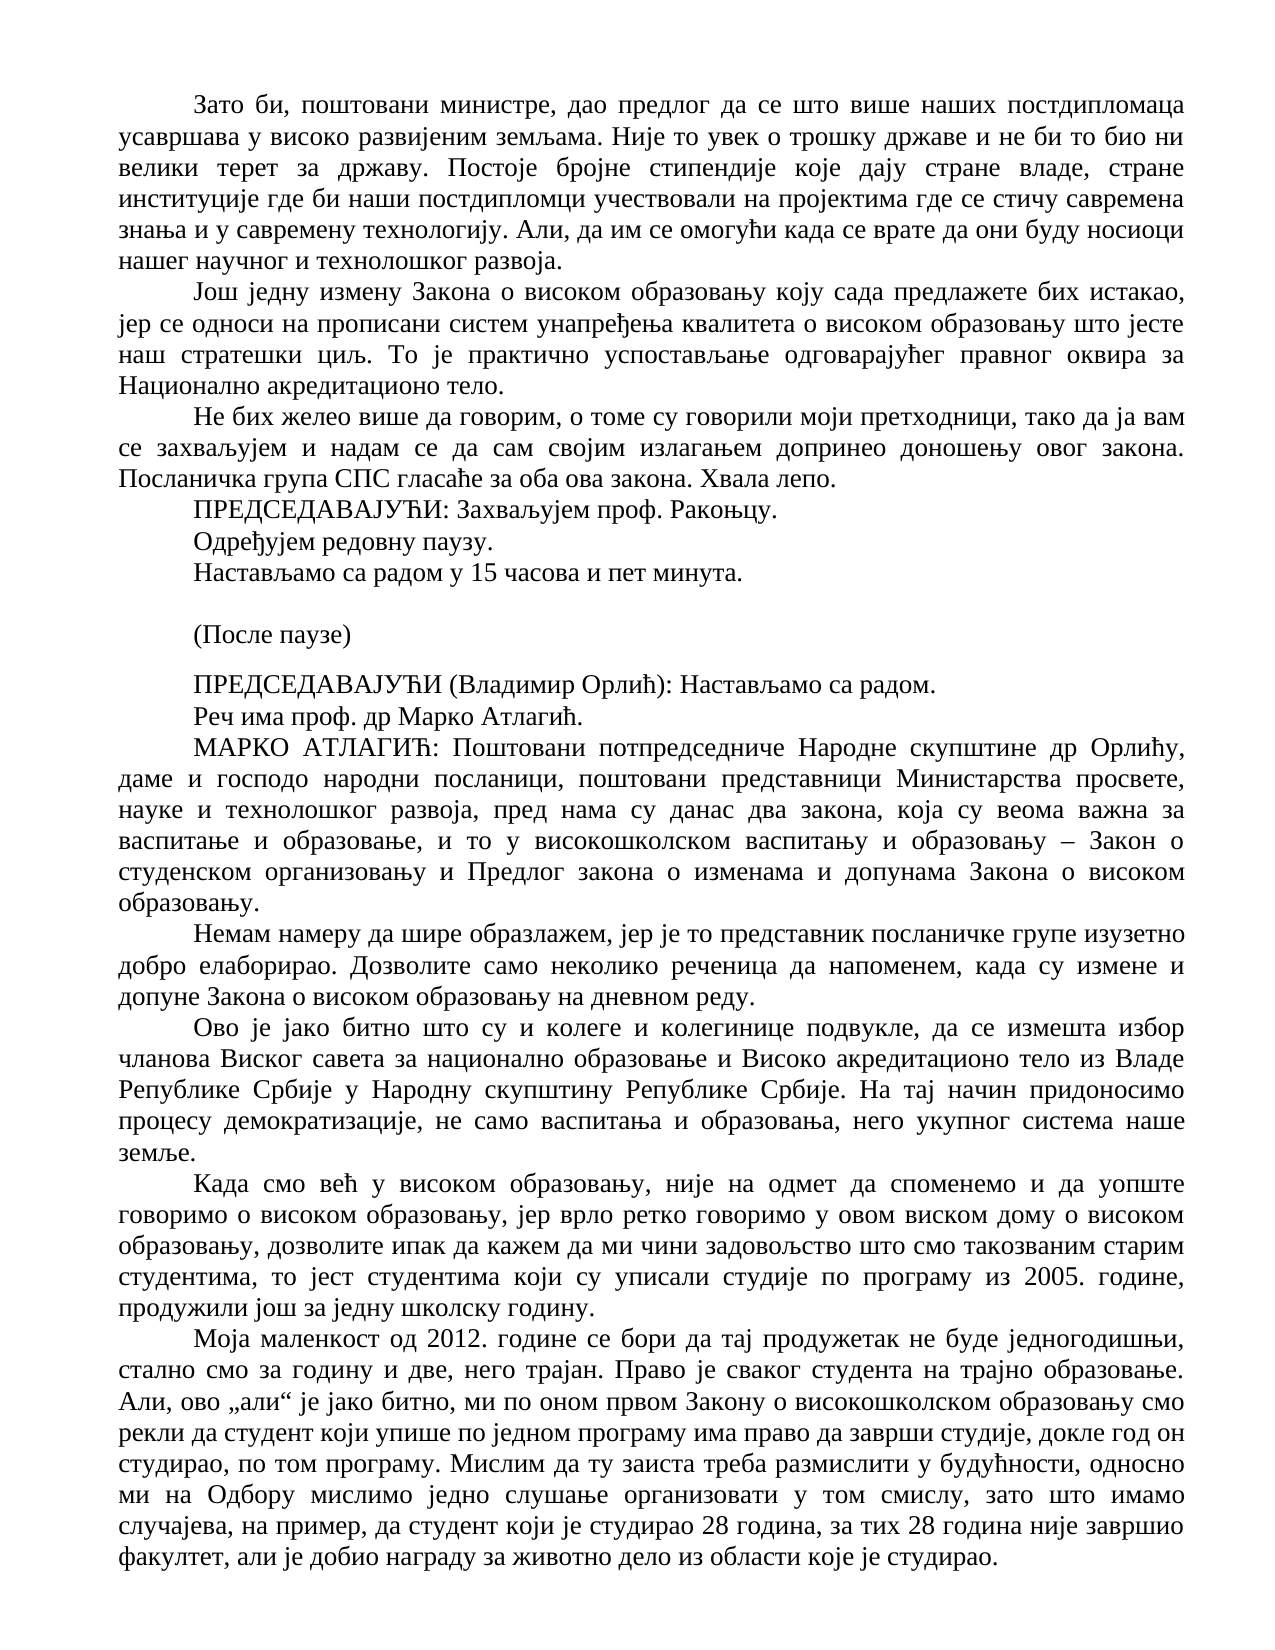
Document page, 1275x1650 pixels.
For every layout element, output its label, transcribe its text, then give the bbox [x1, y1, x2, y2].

text Не бих желео више да говорим, о томе су говорили моји претходници, тако да ја вам се захваљујем и надам се да сам својим излагањем допринео доношењу овог закона. Посланичка група СПС гласаће за оба ова закона. Хвала лепо. [118, 400, 1186, 493]
text Моја маленкост од 2012. године се бори да тај продужетак не буде једногодишњи, стално смо за годину и две, него трајан. Право је сваког студента на трајно образовање. Али, ово „али“ је јако битно, ми по оном првом Закону о високошколском образовању смо рекли да студент који упише по једном програму има право да заврши студије, докле год он студирао, по том програму. Мислим да ту заиста треба размислити у будућности, односно ми на Одбору мислимо једно слушање организовати у том смислу, зато што имамо случајева, на пример, да студент који је студирао 28 година, за тих 28 година није завршио факултет, али је добио награду за животно дело из области које је студирао. [118, 1322, 1186, 1572]
text Зато би, поштовани министре, дао предлог да се што више наших постдипломаца усавршава у високо развијеним земљама. Није то увек о трошку државе и не би то био ни велики терет за државу. Постоје бројне стипендије које дају стране владе, стране институције где би наши постдипломци учествовали на пројектима где се стичу савремена знања и у савремену технологију. Али, да им се омогући када се врате да они буду носиоци нашег научног и технолошког развоја. [118, 89, 1186, 276]
text (После паузе) [118, 618, 1186, 649]
text ПРЕДСЕДАВАЈУЋИ: Захваљујем проф. Ракоњцу. [118, 493, 1186, 525]
text Ово је јако битно што су и колеге и колегинице подвукле, да се измешта избор чланова Виског савета за национално образовање и Високо акредитационо тело из Владе Републике Србије у Народну скупштину Републике Србије. На тај начин придоносимо процесу демократизације, не само васпитања и образовања, него укупног система наше земље. [118, 1011, 1186, 1167]
text Реч има проф. др Марко Атлагић. [118, 699, 1186, 731]
text Настављамо са радом у 15 часова и пет минута. [118, 556, 1186, 587]
text Одређујем редовну паузу. [118, 525, 1186, 556]
text ПРЕДСЕДАВАЈУЋИ (Владимир Орлић): Настављамо са радом. [118, 668, 1186, 699]
text Још једну измену Закона о високом образовању коју сада предлажете бих истакао, јер се односи на прописани систем унапређења квалитета о високом образовању што јесте наш стратешки циљ. То је практично успостављање одговарајућег правног оквира за Национално акредитационо тело. [118, 276, 1186, 400]
text Немам намеру да шире образлажем, јер је то представник посланичке групе изузетно добро елаборирао. Дозволите само неколико реченица да напоменем, када су измене и допуне Закона о високом образовању на дневном реду. [118, 918, 1186, 1011]
text Када смо већ у високом образовању, није на одмет да споменемо и да уопште говоримо о високом образовању, јер врло ретко говоримо у овом виском дому о високом образовању, дозволите ипак да кажем да ми чини задовољство што смо такозваним старим студентима, то јест студентима који су уписали студије по програму из 2005. године, продужили још за једну школску годину. [118, 1167, 1186, 1322]
text МАРКО АТЛАГИЋ: Поштовани потпредседниче Народне скупштине др Орлићу, даме и господо народни посланици, поштовани представници Министарства просвете, науке и технолошког развоја, пред нама су данас два закона, која су веома важна за васпитање и образовање, и то у високошколском васпитању и образовању – Закон о студенском организовању и Предлог закона о изменама и допунама Закона о високом образовању. [118, 731, 1186, 918]
